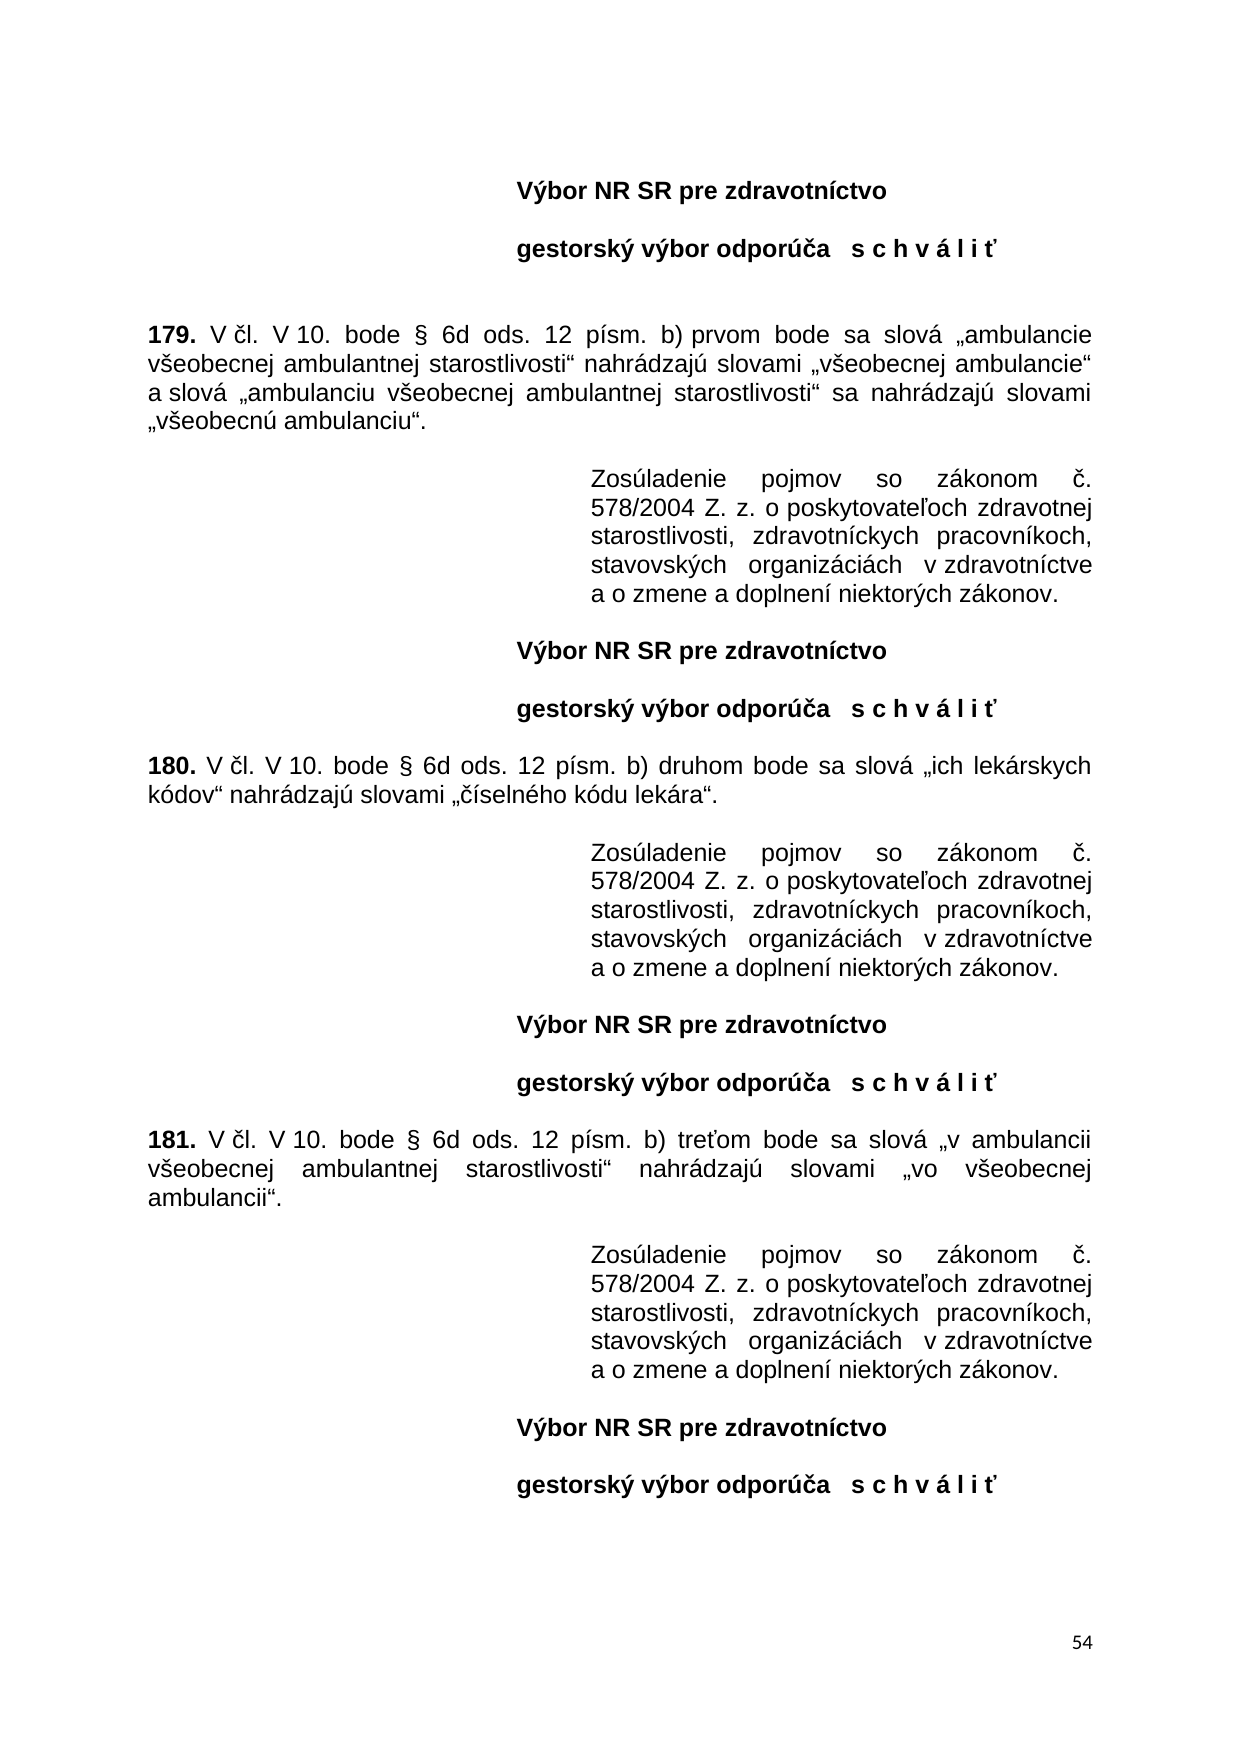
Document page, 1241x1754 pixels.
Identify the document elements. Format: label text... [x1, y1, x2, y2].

list Výbor NR SR pre zdravotníctvo [516, 1010, 1093, 1039]
text 180. V čl. V 10. bode § 6d ods. 12 písm. b) druhom bode sa slová „ich lekárskych kódov“ nahrádzajú slovami „číselného kódu lekára“. [148, 751, 1093, 809]
list Výbor NR SR pre zdravotníctvo [516, 636, 1093, 665]
list Výbor NR SR pre zdravotníctvo [516, 1413, 1093, 1441]
list gestorský výbor odporúča s c h v á l i ť [516, 234, 1093, 263]
list gestorský výbor odporúča s c h v á l i ť [516, 1470, 1093, 1499]
list gestorský výbor odporúča s c h v á l i ť [516, 694, 1093, 723]
list Zosúladenie pojmov so zákonom č. 578/2004 Z. z. o poskytovateľoch zdravotnej starostlivosti, zdravotníckych pracovníkoch, stavovských organizáciách v zdravotníctve a o zmene a doplnení niektorých zákonov. [591, 838, 1093, 981]
list gestorský výbor odporúča s c h v á l i ť [516, 1068, 1093, 1096]
text 179. V čl. V 10. bode § 6d ods. 12 písm. b) prvom bode sa slová „ambulancie všeobecnej ambulantnej starostlivosti“ nahrádzajú slovami „všeobecnej ambulancie“ a slová „ambulanciu všeobecnej ambulantnej starostlivosti“ sa nahrádzajú slovami „všeobecnú ambulanciu“. [148, 320, 1093, 435]
list Výbor NR SR pre zdravotníctvo [516, 176, 1093, 205]
text 181. V čl. V 10. bode § 6d ods. 12 písm. b) treťom bode sa slová „v ambulancii všeobecnej ambulantnej starostlivosti“ nahrádzajú slovami „vo všeobecnej ambulancii“. [148, 1125, 1093, 1211]
